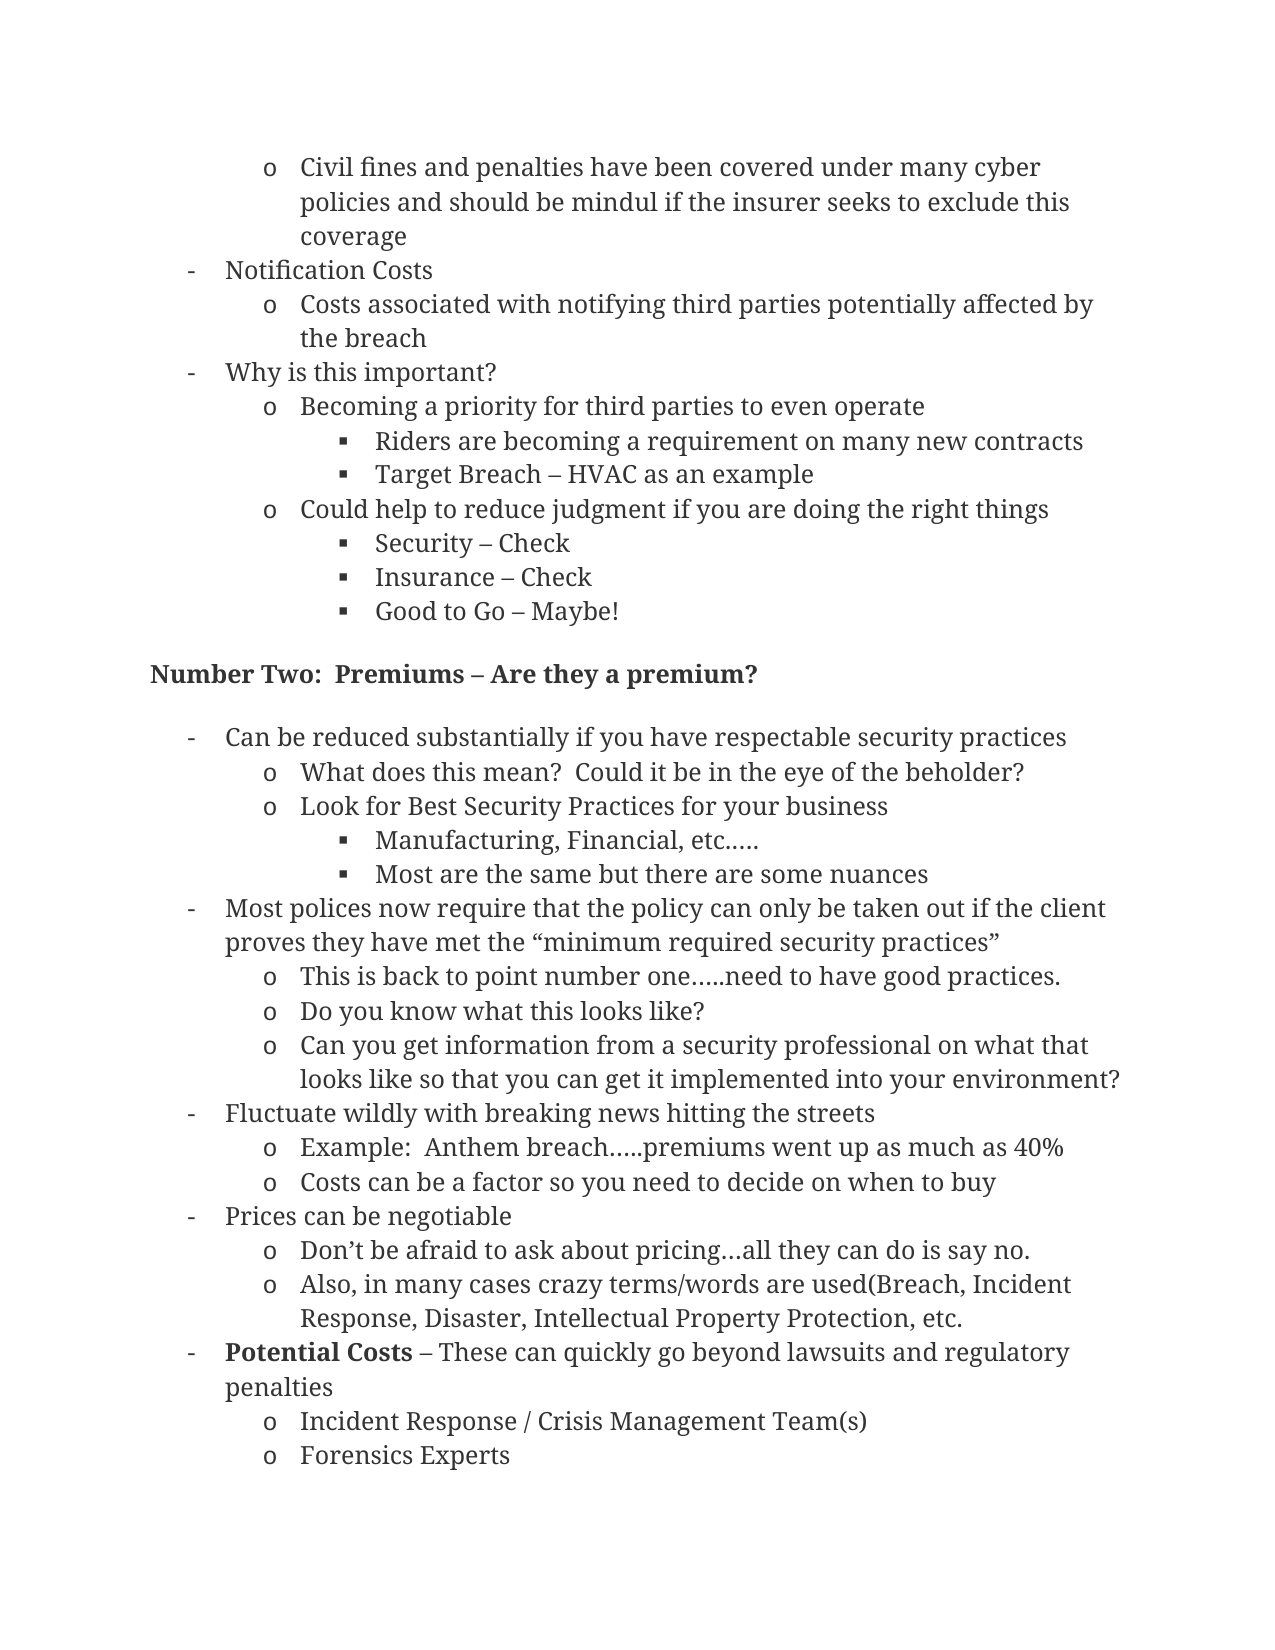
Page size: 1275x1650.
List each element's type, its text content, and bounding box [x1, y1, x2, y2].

list What does this mean? Could it be in the eye of the beholder? [262, 754, 1125, 788]
list Do you know what this looks like? [262, 993, 1125, 1027]
list Also, in many cases crazy terms/words are used(Breach, Incident Response, Disaster, Intellectual Property Protection, etc. [262, 1267, 1125, 1335]
list Why is this important? [187, 355, 1125, 389]
list Costs associated with notifying third parties potentially affected by the breach [262, 286, 1125, 355]
list Can you get information from a security professional on what that looks like so that you can get it implemented into your environment? [262, 1027, 1125, 1096]
list Notification Costs [187, 252, 1125, 286]
list Costs can be a factor so you need to decide on when to buy [262, 1164, 1125, 1198]
list Security – Check [337, 526, 1125, 559]
list Could help to reduce judgment if you are doing the right things [262, 491, 1125, 526]
list Prices can be negotiable [187, 1198, 1125, 1232]
text Number Two: Premiums – Are they a premium? [150, 657, 1125, 691]
list Insurance – Check [337, 559, 1125, 594]
list Most are the same but there are some nuances [337, 857, 1125, 891]
list Incident Response / Crisis Management Team(s) [262, 1403, 1125, 1437]
list Can be reduced substantially if you have respectable security practices [187, 720, 1125, 754]
list Target Breach – HVAC as an example [337, 457, 1125, 491]
list Riders are becoming a requirement on many new contracts [337, 423, 1125, 457]
list Don’t be afraid to ask about pricing…all they can do is say no. [262, 1232, 1125, 1267]
list Potential Costs – These can quickly go beyond lawsuits and regulatory penalties [187, 1335, 1125, 1403]
list Fluctuate wildly with breaking news hitting the streets [187, 1096, 1125, 1130]
list Look for Best Security Practices for your business [262, 788, 1125, 823]
list Example: Anthem breach…..premiums went up as much as 40% [262, 1130, 1125, 1164]
list Civil fines and penalties have been covered under many cyber policies and should be mindul if the insurer seeks to exclude this coverage [262, 150, 1125, 252]
list Manufacturing, Financial, etc.…. [337, 823, 1125, 857]
list This is back to point number one…..need to have good practices. [262, 959, 1125, 993]
list Becoming a priority for third parties to even operate [262, 389, 1125, 423]
list Forensics Experts [262, 1437, 1125, 1472]
list Good to Go – Maybe! [337, 594, 1125, 628]
list Most polices now require that the policy can only be taken out if the client proves they have met the “minimum required security practices” [187, 891, 1125, 959]
